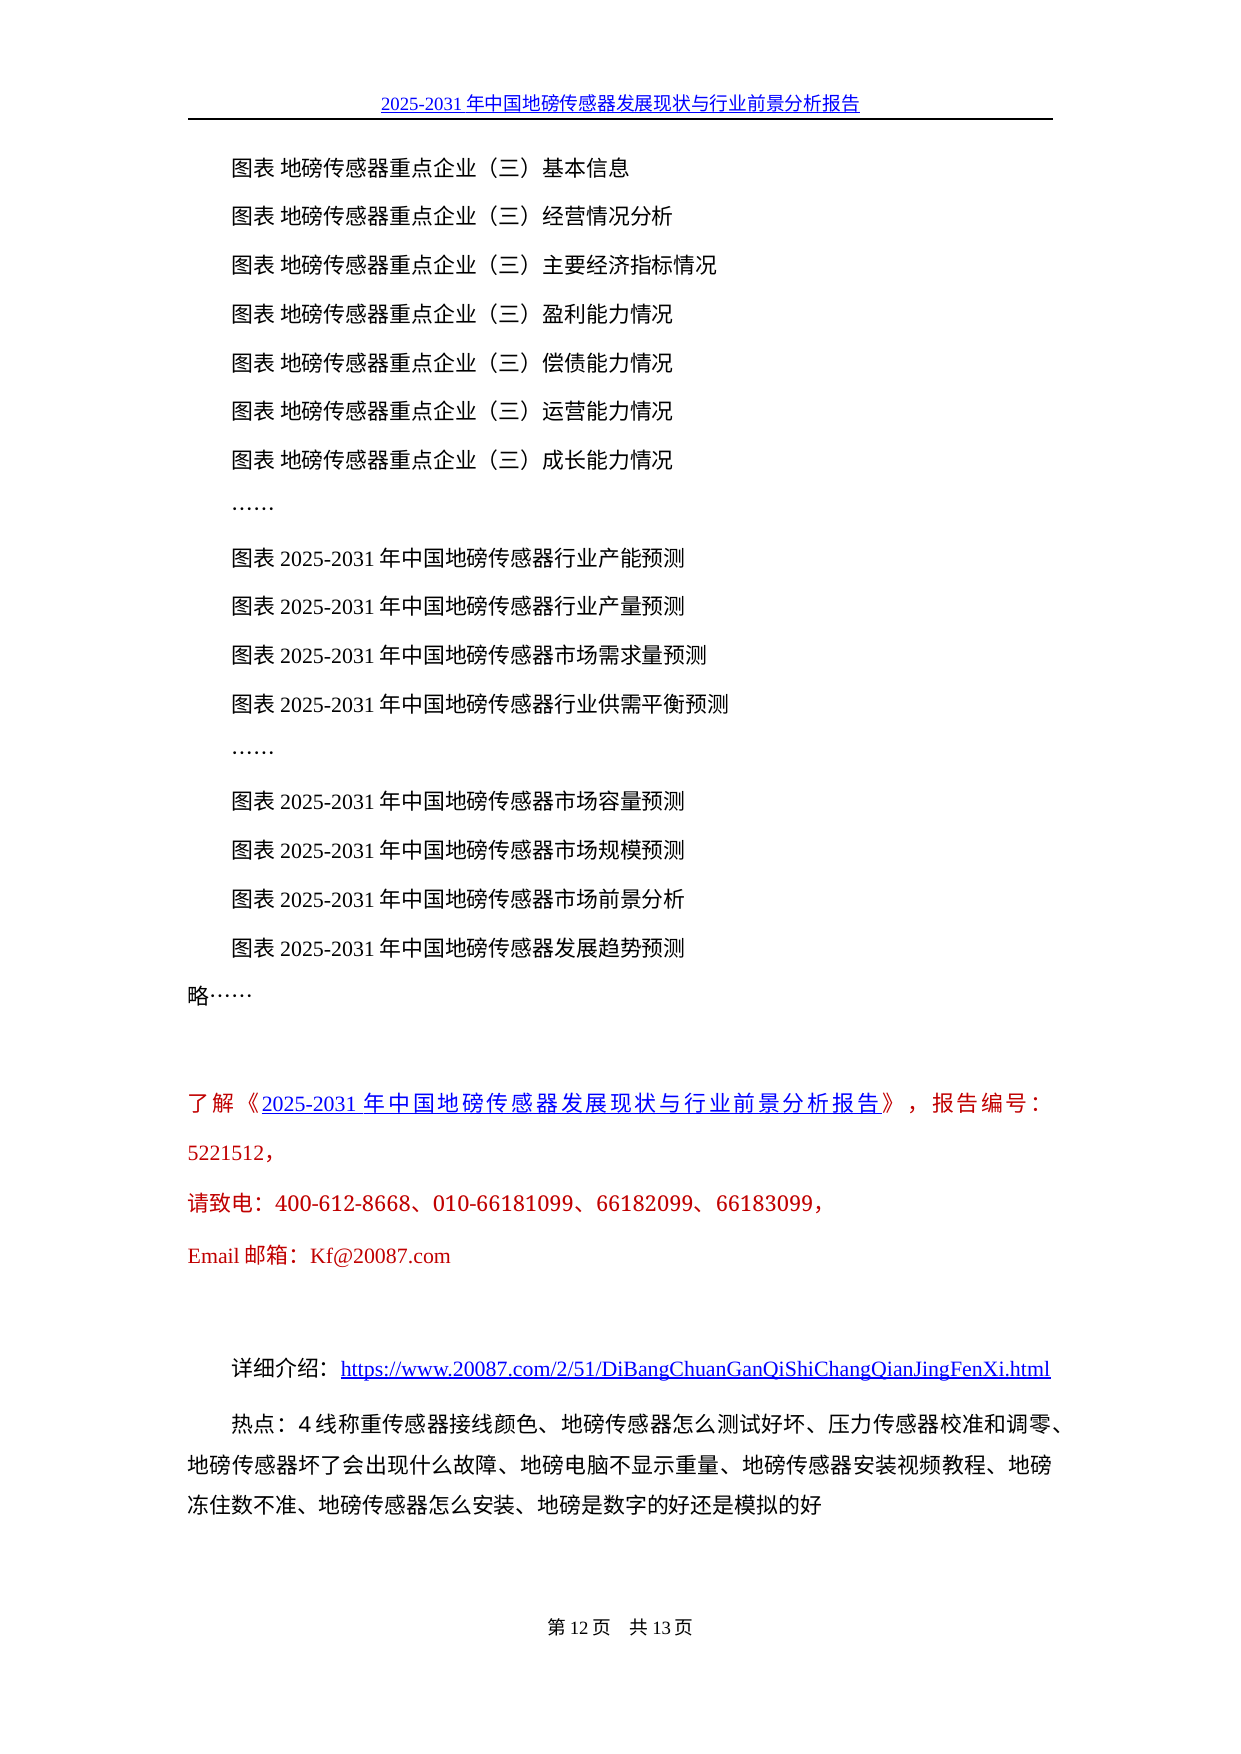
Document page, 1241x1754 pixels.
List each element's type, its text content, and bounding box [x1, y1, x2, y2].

text 详细介绍：https://www.20087.com/2/51/DiBangChuanGanQiShiChangQianJingFenXi.html [187, 1350, 1053, 1383]
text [187, 150, 1053, 1011]
text 请致电：400-612-8668、010-66181099、66182099、66183099， [187, 1186, 1053, 1218]
text Email邮箱：Kf@20087.com [187, 1237, 1053, 1270]
text 了解《2025-2031年中国地磅传感器发展现状与行业前景分析报告》，报告编号：5221512， [187, 1085, 1053, 1167]
text 热点：4线称重传感器接线颜色、地磅传感器怎么测试好坏、压力传感器校准和调零、地磅传感器坏了会出现什么故障、地磅电脑不显示重量、地磅传感器安装视频教程、地磅冻住数不准、地磅传感器怎么安装、地磅是数字的好还是模拟的好 [187, 1407, 1053, 1521]
